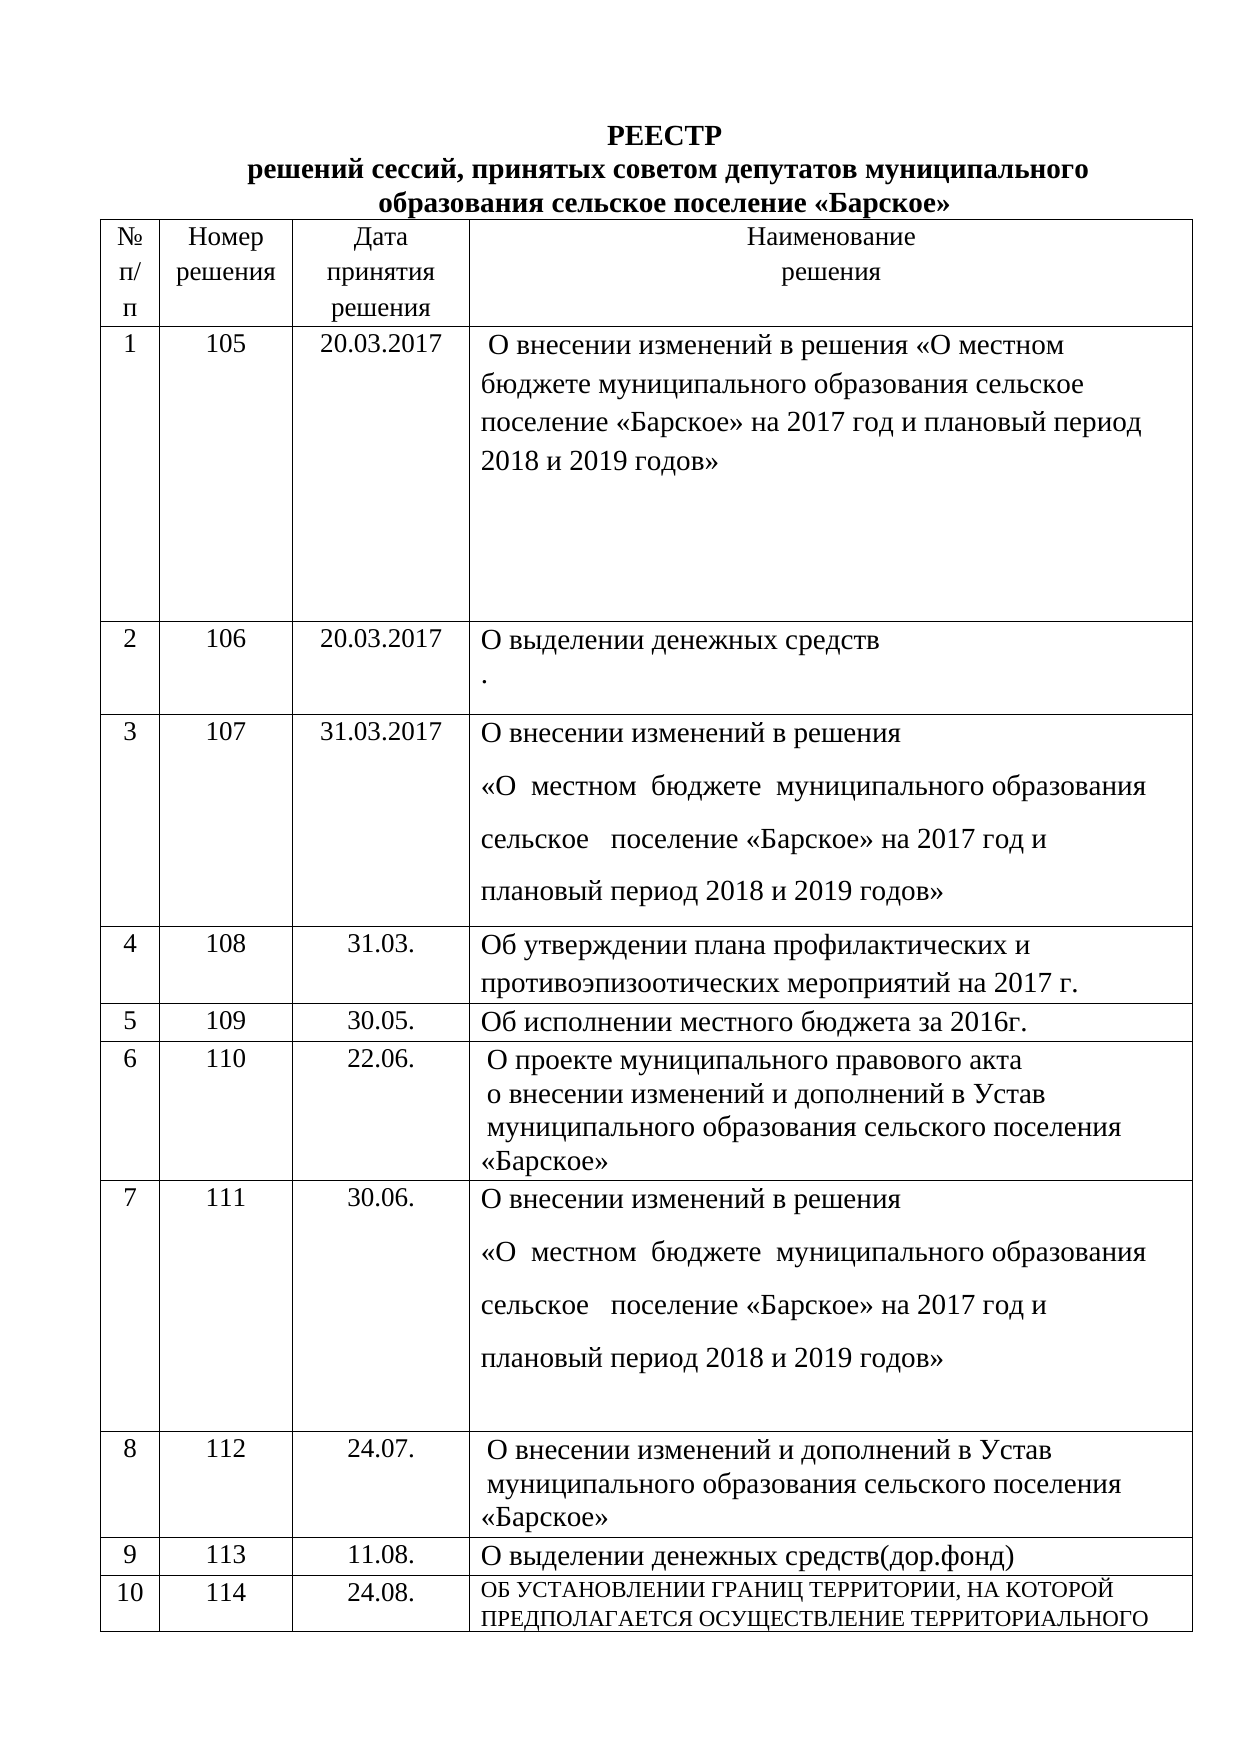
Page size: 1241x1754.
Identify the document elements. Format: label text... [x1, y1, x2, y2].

table_cell Об утверждении плана профилактических и противоэпизоотических мероприятий на 2017 г. [470, 927, 1192, 1003]
table_cell 1 [101, 327, 159, 621]
table_cell 5 [101, 1004, 159, 1041]
table_cell О внесении изменений в решения «О местном бюджете муниципального образования сельское поселение «Барское» на 2017 год и плановый период 2018 и 2019 годов» [470, 327, 1192, 621]
table_header Наименование решения [470, 220, 1192, 326]
table_cell 30.05. [293, 1004, 469, 1041]
table_header Дата принятия решения [293, 220, 469, 326]
table_cell 7 [101, 1181, 159, 1431]
table_cell 11.08. [293, 1538, 469, 1575]
table_cell 107 [160, 715, 292, 926]
table_cell 111 [160, 1181, 292, 1431]
table_cell О внесении изменений в решения «О местном бюджете муниципального образования сельское поселение «Барское» на 2017 год и плановый период 2018 и 2019 годов» [470, 1181, 1192, 1431]
table_cell 3 [101, 715, 159, 926]
table_cell 114 [160, 1576, 292, 1631]
table_cell 2 [101, 622, 159, 714]
text решений сессий, принятых советом депутатов муниципального образования сельское поселение «Барское» [177, 152, 1152, 219]
table_cell О внесении изменений и дополнений в Устав муниципального образования сельского поселения «Барское» [470, 1432, 1192, 1537]
table_cell 112 [160, 1432, 292, 1537]
table_cell 4 [101, 927, 159, 1003]
table_cell 22.06. [293, 1042, 469, 1180]
table_cell 20.03.2017 [293, 327, 469, 621]
table_cell 6 [101, 1042, 159, 1180]
text РЕЕСТР [177, 118, 1152, 152]
table_cell 20.03.2017 [293, 622, 469, 714]
table_cell О внесении изменений в решения «О местном бюджете муниципального образования сельское поселение «Барское» на 2017 год и плановый период 2018 и 2019 годов» [470, 715, 1192, 926]
table_cell 31.03. [293, 927, 469, 1003]
table_cell 30.06. [293, 1181, 469, 1431]
table_cell О выделении денежных средств(дор.фонд) [470, 1538, 1192, 1575]
table_cell О проекте муниципального правового акта о внесении изменений и дополнений в Устав муниципального образования сельского поселения «Барское» [470, 1042, 1192, 1180]
table_cell О выделении денежных средств . [470, 622, 1192, 714]
table_cell 109 [160, 1004, 292, 1041]
table_header № п/п [101, 220, 159, 326]
table_cell 105 [160, 327, 292, 621]
table_cell Об исполнении местного бюджета за 2016г. [470, 1004, 1192, 1041]
table_header Номер решения [160, 220, 292, 326]
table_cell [470, 1576, 1192, 1631]
table_cell 24.07. [293, 1432, 469, 1537]
table_cell 31.03.2017 [293, 715, 469, 926]
table_cell 110 [160, 1042, 292, 1180]
table_cell 113 [160, 1538, 292, 1575]
table_cell 108 [160, 927, 292, 1003]
table_cell 10 [101, 1576, 159, 1631]
table_cell 8 [101, 1432, 159, 1537]
table_cell 24.08. [293, 1576, 469, 1631]
table_cell 9 [101, 1538, 159, 1575]
table_cell 106 [160, 622, 292, 714]
